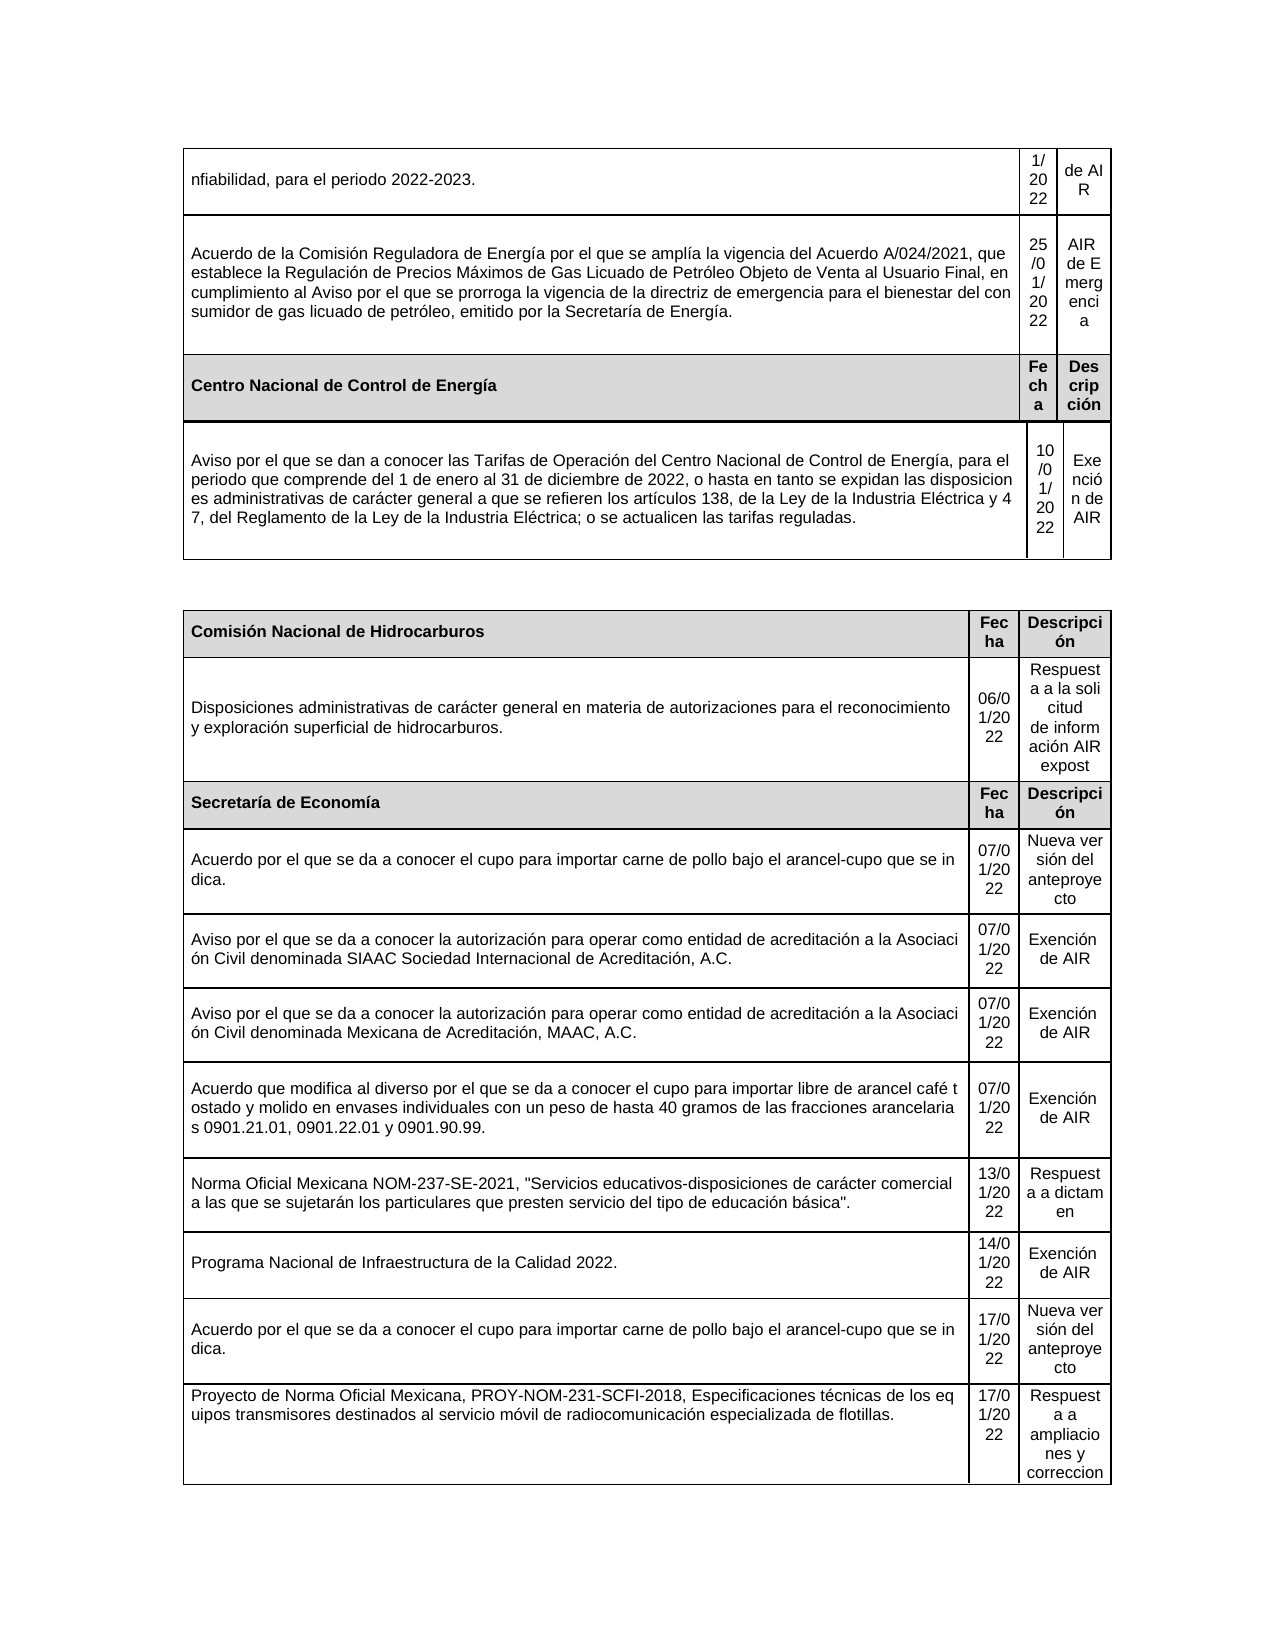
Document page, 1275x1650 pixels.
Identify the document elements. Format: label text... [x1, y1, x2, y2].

table_cell Exención de AIR [1058, 149, 1110, 214]
table_cell Fecha [970, 782, 1018, 828]
table_cell Programa Nacional de Infraestructura de la Calidad 2022. [184, 1233, 968, 1297]
table_cell Nueva versión del anteproyecto [1020, 1299, 1110, 1383]
table_cell Descripción [1020, 782, 1110, 828]
table_cell Acuerdo por el que se da a conocer el cupo para importar carne de pollo bajo el arancel-cupo que se indica. [184, 1299, 968, 1383]
table_cell 07/01/2022 [970, 915, 1018, 987]
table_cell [1020, 1385, 1110, 1483]
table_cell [184, 149, 1019, 214]
table_cell Aviso por el que se da a conocer la autorización para operar como entidad de acreditación a la Asociación Civil denominada SIAAC Sociedad Internacional de Acreditación, A.C. [184, 915, 968, 987]
table_cell Nueva versión del anteproyecto [1020, 830, 1110, 913]
table_cell 17/01/2022 [970, 1385, 1018, 1483]
table_cell 07/01/2022 [970, 989, 1018, 1061]
table_header Comisión Nacional de Hidrocarburos [184, 611, 968, 657]
table_cell Respuesta a la solicitud de información AIR expost [1020, 658, 1110, 781]
table_cell Disposiciones administrativas de carácter general en materia de autorizaciones para el reconocimiento y exploración superficial de hidrocarburos. [184, 658, 968, 781]
table_cell Exención de AIR [1020, 989, 1110, 1061]
table_cell Exención de AIR [1020, 1233, 1110, 1297]
table_cell 07/01/2022 [970, 830, 1018, 913]
table_cell Respuesta a dictamen [1020, 1159, 1110, 1231]
table_cell 14/01/2022 [970, 1233, 1018, 1297]
table_cell Aviso por el que se da a conocer la autorización para operar como entidad de acreditación a la Asociación Civil denominada Mexicana de Acreditación, MAAC, A.C. [184, 989, 968, 1061]
table_cell Acuerdo de la Comisión Reguladora de Energía por el que se amplía la vigencia del Acuerdo A/024/2021, que establece la Regulación de Precios Máximos de Gas Licuado de Petróleo Objeto de Venta al Usuario Final, en cumplimiento al Aviso por el que se prorroga la vigencia de la directriz de emergencia para el bienestar del consumidor de gas licuado de petróleo, emitido por la Secretaría de Energía. [184, 216, 1019, 353]
table_cell 07/01/2022 [970, 1063, 1018, 1157]
table_cell 13/01/2022 [970, 1159, 1018, 1231]
table_cell Descripción [1058, 355, 1110, 420]
table_cell 13/01/2022 [1020, 149, 1056, 214]
table_header Exención de AIR [1064, 423, 1110, 558]
table_cell 25/01/2022 [1020, 216, 1056, 353]
table_header Aviso por el que se dan a conocer las Tarifas de Operación del Centro Nacional de Control de Energía, para el periodo que comprende del 1 de enero al 31 de diciembre de 2022, o hasta en tanto se expidan las disposiciones administrativas de carácter general a que se refieren los artículos 138, de la Ley de la Industria Eléctrica y 47, del Reglamento de la Ley de la Industria Eléctrica; o se actualicen las tarifas reguladas. [184, 423, 1026, 558]
table_header Descripción [1020, 611, 1110, 657]
table_header Fecha [970, 611, 1018, 657]
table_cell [184, 1385, 968, 1483]
table_cell Acuerdo por el que se da a conocer el cupo para importar carne de pollo bajo el arancel-cupo que se indica. [184, 830, 968, 913]
table_cell 17/01/2022 [970, 1299, 1018, 1383]
table_cell Exención de AIR [1020, 915, 1110, 987]
table_cell Acuerdo que modifica al diverso por el que se da a conocer el cupo para importar libre de arancel café tostado y molido en envases individuales con un peso de hasta 40 gramos de las fracciones arancelarias 0901.21.01, 0901.22.01 y 0901.90.99. [184, 1063, 968, 1157]
table_cell Secretaría de Economía [184, 782, 968, 828]
table_cell Fecha [1020, 355, 1056, 420]
table_header 10/01/2022 [1028, 423, 1063, 558]
table_cell 06/01/2022 [970, 658, 1018, 781]
table_cell Norma Oficial Mexicana NOM-237-SE-2021, "Servicios educativos-disposiciones de carácter comercial a las que se sujetarán los particulares que presten servicio del tipo de educación básica". [184, 1159, 968, 1231]
table_cell Exención de AIR [1020, 1063, 1110, 1157]
table_cell Centro Nacional de Control de Energía [184, 355, 1019, 420]
table_cell AIR de Emergencia [1058, 216, 1110, 353]
